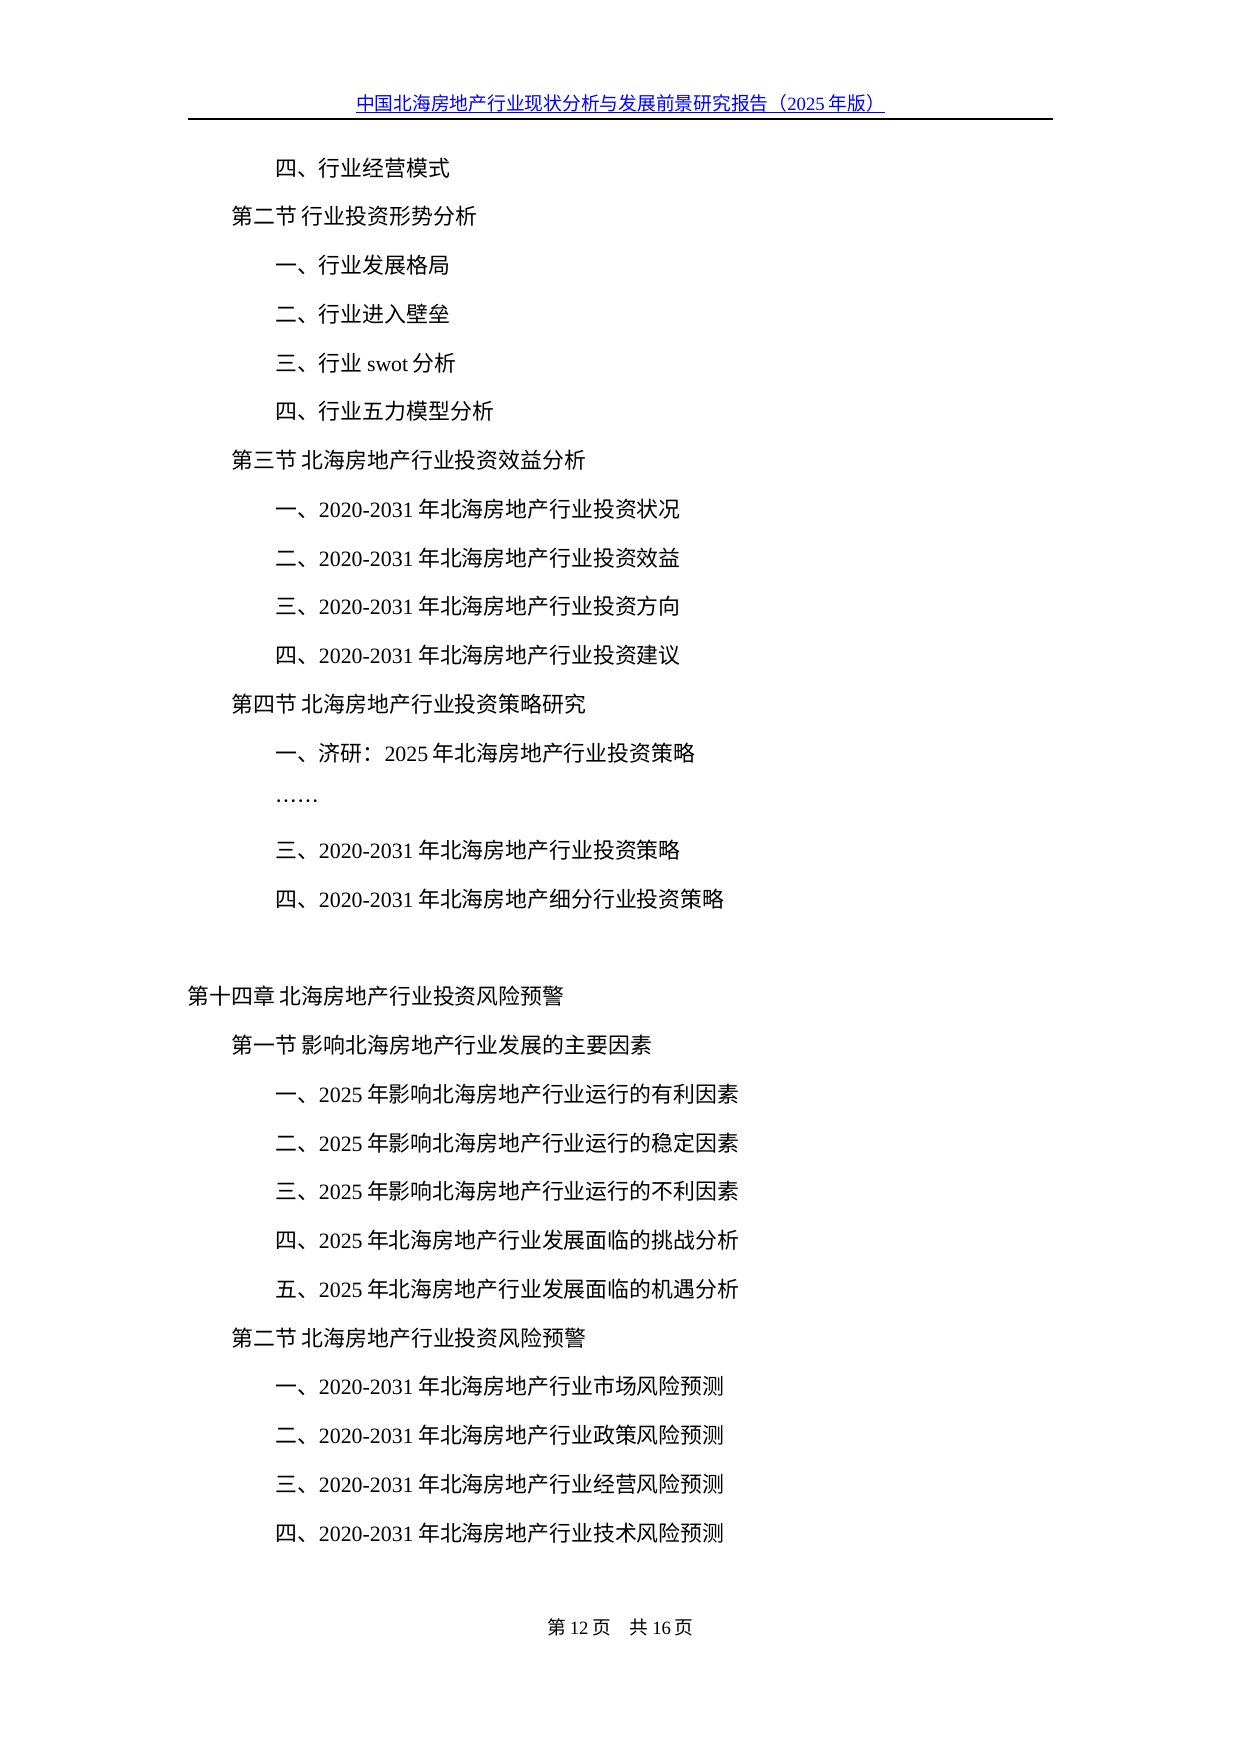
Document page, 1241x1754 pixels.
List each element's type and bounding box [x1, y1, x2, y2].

text [187, 150, 1053, 1548]
